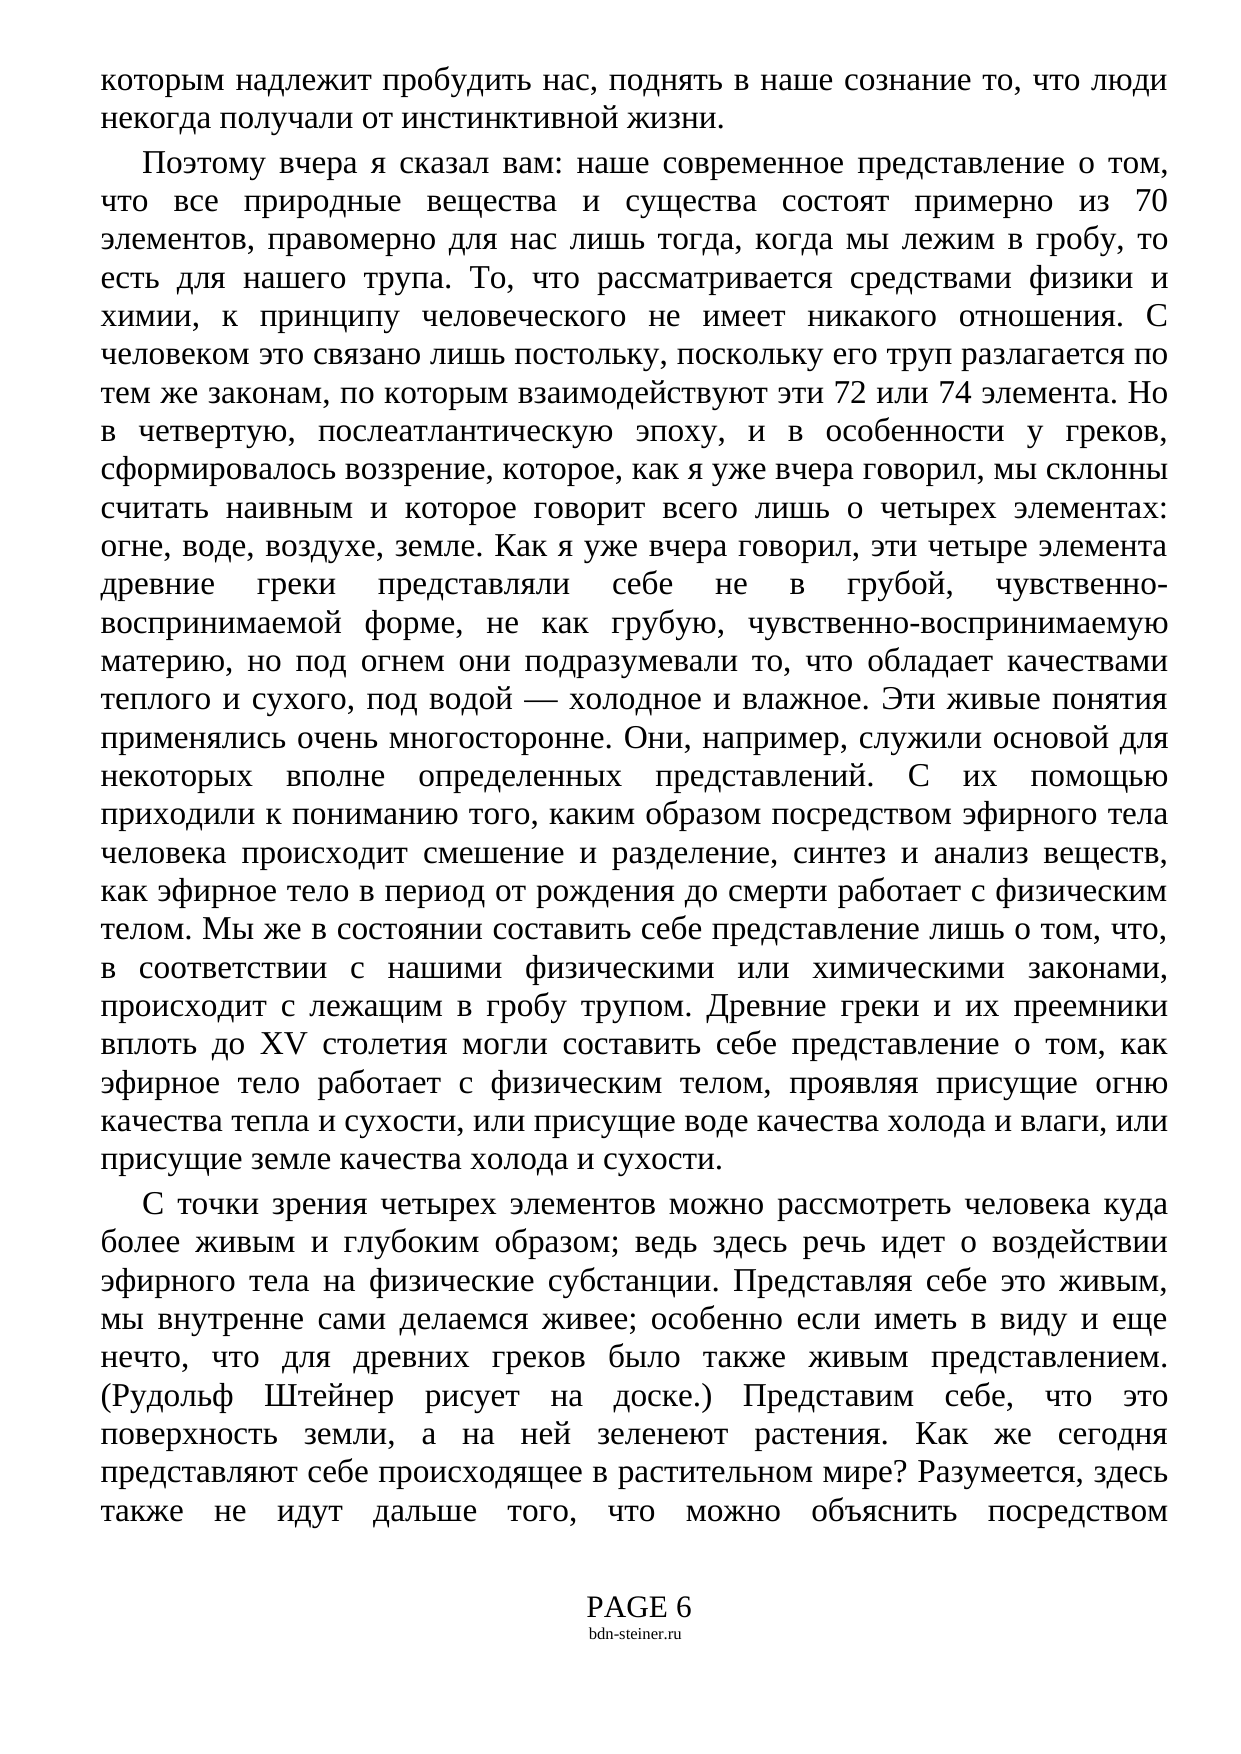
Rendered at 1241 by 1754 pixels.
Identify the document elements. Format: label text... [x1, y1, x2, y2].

text Поэтому вчера я сказал вам: наше современное представление о том, что все природные вещества и существа состоят примерно из 70 элементов, правомерно для нас лишь тогда, когда мы лежим в гробу, то есть для нашего трупа. То, что рассматривается средствами физики и химии, к принципу человеческого не имеет никакого отношения. С человеком это связано лишь постольку, поскольку его труп разлагается по тем же законам, по которым взаимодействуют эти 72 или 74 элемента. Но в четвертую, послеатлантическую эпоху, и в особенности у греков, сформировалось воззрение, которое, как я уже вчера говорил, мы склонны считать наивным и которое говорит всего лишь о четырех элементах: огне, воде, воздухе, земле. Как я уже вчера говорил, эти четыре элемента древние греки представляли себе не в грубой, чувственно-воспринимаемой форме, не как грубую, чувственно-воспринимаемую материю, но под огнем они подразумевали то, что обладает качествами теплого и сухого, под водой — холодное и влажное. Эти живые понятия применялись очень многосторонне. Они, например, служили основой для некоторых вполне определенных представлений. С их помощью приходили к пониманию того, каким образом посредством эфирного тела человека происходит смешение и разделение, синтез и анализ веществ, как эфирное тело в период от рождения до смерти работает с физическим телом. Мы же в состоянии составить себе представление лишь о том, что, в соответствии с нашими физическими или химическими законами, происходит с лежащим в гробу трупом. Древние греки и их преемники вплоть до XV столетия могли составить себе представление о том, как эфирное тело работает с физическим телом, проявляя присущие огню качества тепла и сухости, или присущие воде качества холода и влаги, или присущие земле качества холода и сухости. [100, 142, 1169, 1177]
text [100, 1183, 1169, 1528]
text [100, 59, 1169, 136]
